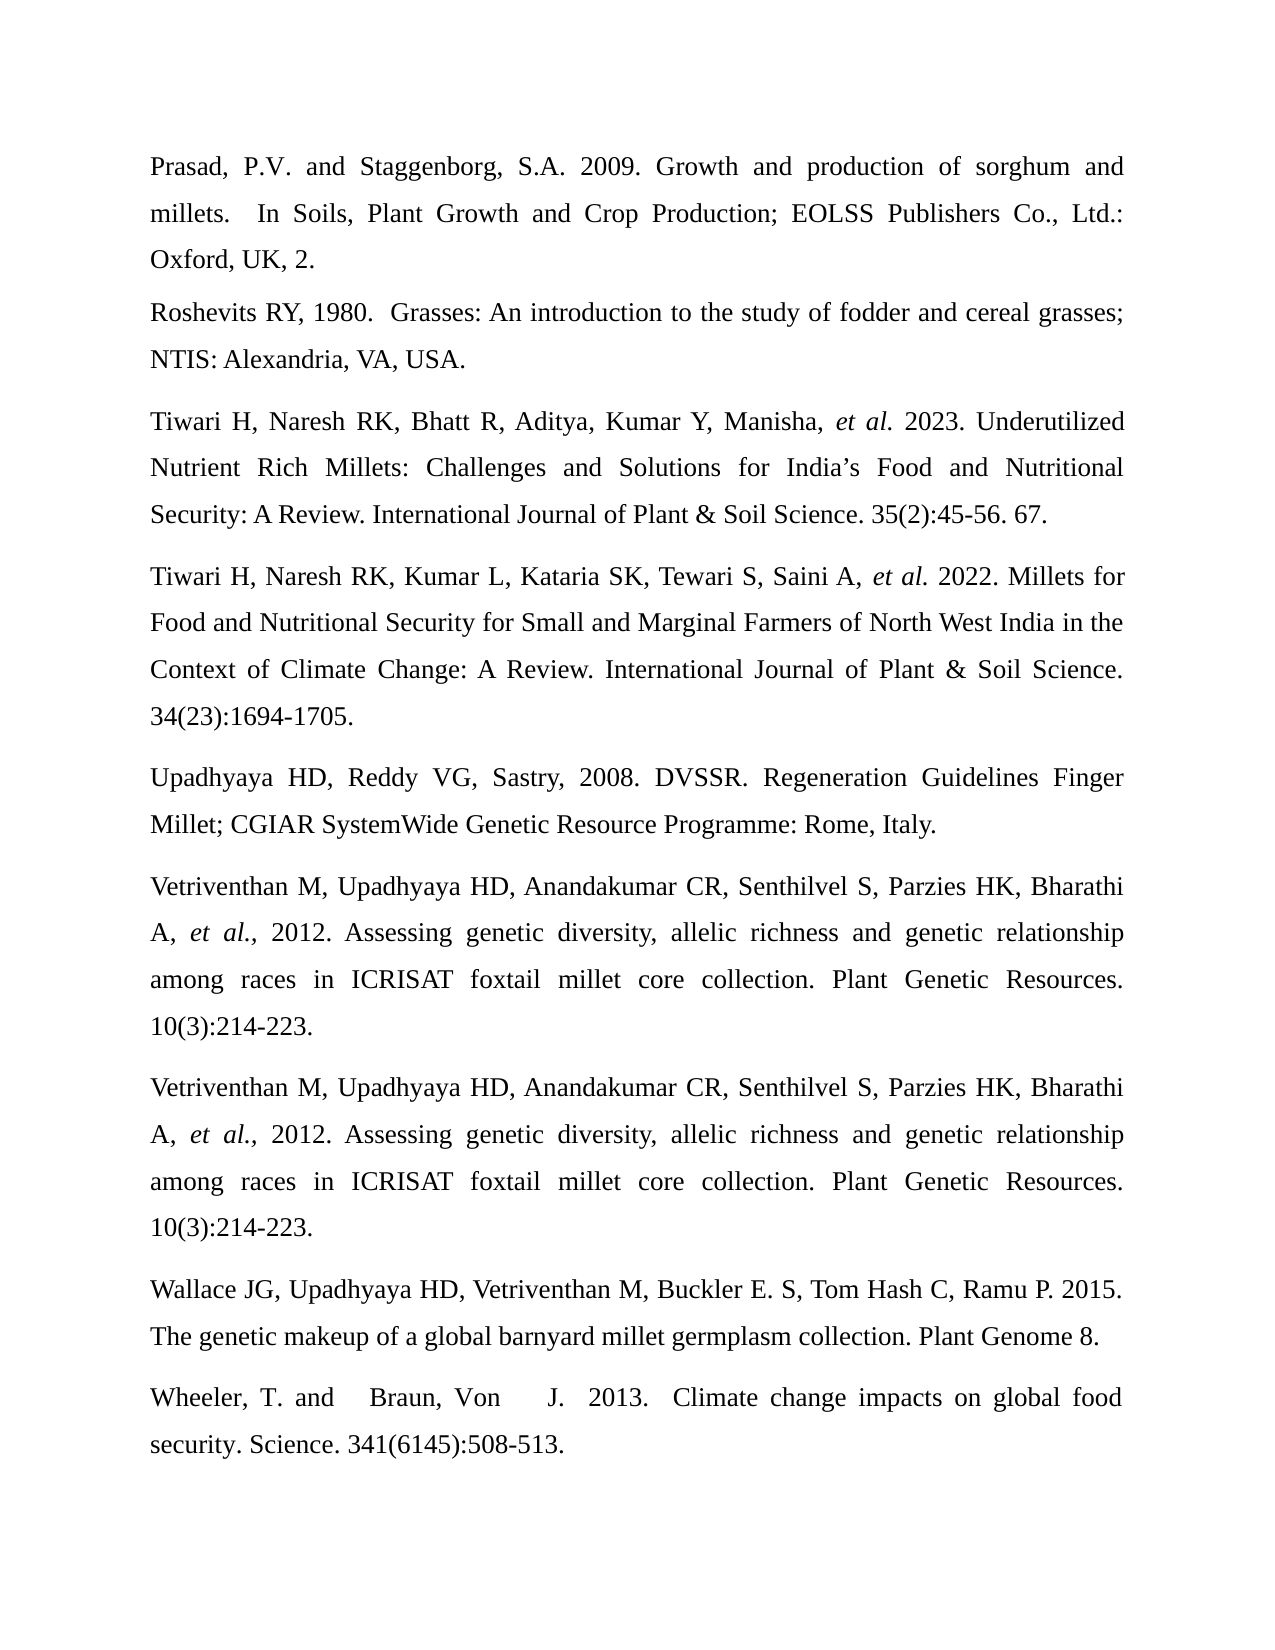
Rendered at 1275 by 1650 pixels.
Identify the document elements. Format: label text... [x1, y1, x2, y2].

text Tiwari H, Naresh RK, Kumar L, Kataria SK, Tewari S, Saini A, et al. 2022. Millets for Food and Nutritional Security for Small and Marginal Farmers of North West India in the Context of Climate Change: A Review. International Journal of Plant & Soil Science. 34(23):1694-1705. [150, 559, 1125, 731]
text Wallace JG, Upadhyaya HD, Vetriventhan M, Buckler E. S, Tom Hash C, Ramu P. 2015. The genetic makeup of a global barnyard millet germplasm collection. Plant Genome 8. [150, 1273, 1125, 1351]
text Wheeler, T. and Braun, Von J. 2013. Climate change impacts on global food security. Science. 341(6145):508-513. [150, 1381, 1125, 1459]
text Roshevits RY, 1980. Grasses: An introduction to the study of fodder and cereal grasses; NTIS: Alexandria, VA, USA. [150, 296, 1125, 374]
text Tiwari H, Naresh RK, Bhatt R, Aditya, Kumar Y, Manisha, et al. 2023. Underutilized Nutrient Rich Millets: Challenges and Solutions for India’s Food and Nutritional Security: A Review. International Journal of Plant & Soil Science. 35(2):45-56. 67. [150, 404, 1125, 529]
text Vetriventhan M, Upadhyaya HD, Anandakumar CR, Senthilvel S, Parzies HK, Bharathi A, et al., 2012. Assessing genetic diversity, allelic richness and genetic relationship among races in ICRISAT foxtail millet core collection. Plant Genetic Resources. 10(3):214-223. [150, 869, 1125, 1041]
text Prasad, P.V. and Staggenborg, S.A. 2009. Growth and production of sorghum and millets. In Soils, Plant Growth and Crop Production; EOLSS Publishers Co., Ltd.: Oxford, UK, 2. [150, 150, 1125, 274]
text Upadhyaya HD, Reddy VG, Sastry, 2008. DVSSR. Regeneration Guidelines Finger Millet; CGIAR SystemWide Genetic Resource Programme: Rome, Italy. [150, 761, 1125, 839]
text Vetriventhan M, Upadhyaya HD, Anandakumar CR, Senthilvel S, Parzies HK, Bharathi A, et al., 2012. Assessing genetic diversity, allelic richness and genetic relationship among races in ICRISAT foxtail millet core collection. Plant Genetic Resources. 10(3):214-223. [150, 1071, 1125, 1242]
